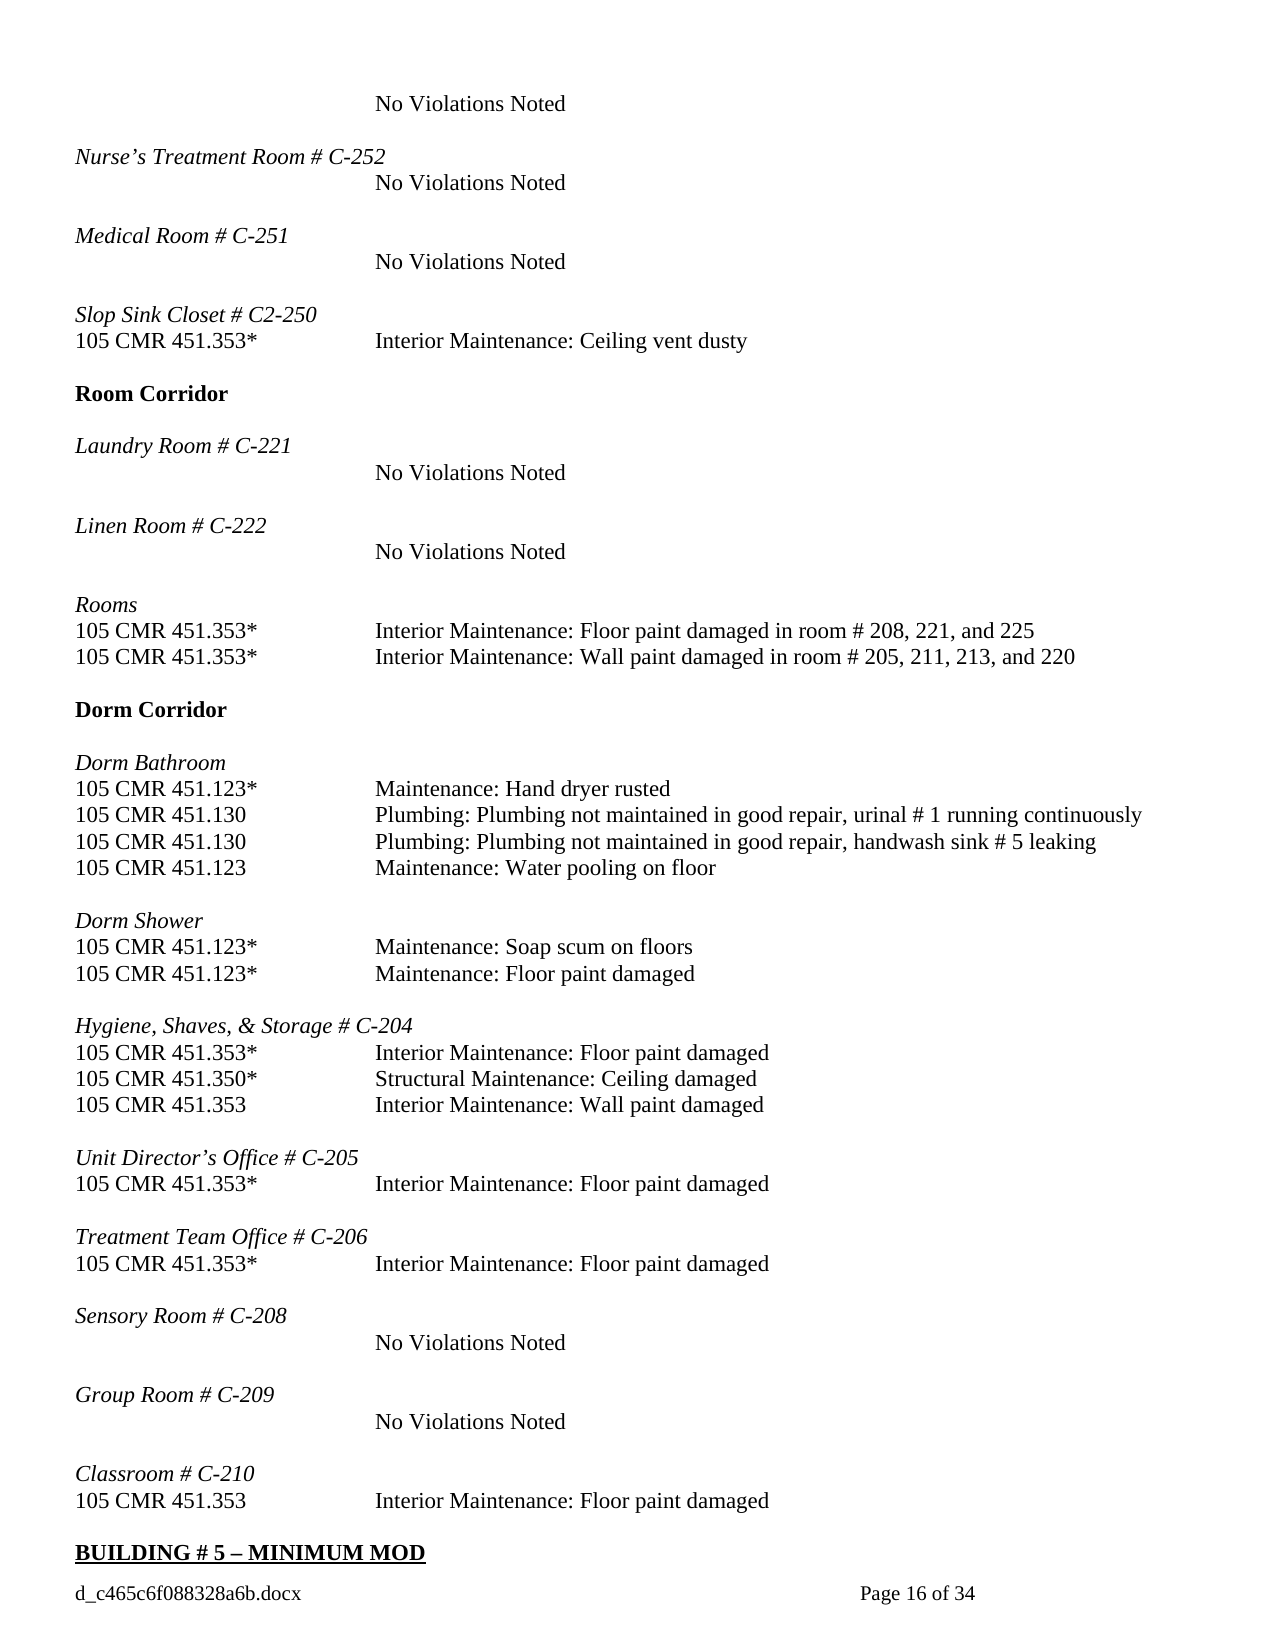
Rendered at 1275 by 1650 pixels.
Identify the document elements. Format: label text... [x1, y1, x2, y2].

text Treatment Team Office # C-206 [75, 1223, 1200, 1249]
text No Violations Noted [75, 1329, 1200, 1355]
text Laundry Room # C-221 [75, 433, 1200, 459]
text Group Room # C-209 [75, 1381, 1200, 1408]
text 105 CMR 451.353* Interior Maintenance: Wall paint damaged in room # 205, 211, 213, and 220 [75, 643, 1200, 670]
text 105 CMR 451.353 Interior Maintenance: Floor paint damaged [75, 1487, 1200, 1513]
text No Violations Noted [75, 538, 1200, 564]
text Nurse’s Treatment Room # C-252 [75, 143, 1200, 169]
text No Violations Noted [75, 90, 1200, 116]
text 105 CMR 451.353* Interior Maintenance: Floor paint damaged [75, 1249, 1200, 1276]
text Classroom # C-210 [75, 1460, 1200, 1487]
text Dorm Shower [75, 907, 1200, 933]
text Dorm Corridor [75, 696, 1200, 722]
text Unit Director’s Office # C-205 [75, 1144, 1200, 1171]
text 105 CMR 451.353 Interior Maintenance: Wall paint damaged [75, 1091, 1200, 1118]
text 105 CMR 451.353* Interior Maintenance: Floor paint damaged [75, 1039, 1200, 1065]
text Slop Sink Closet # C2-250 [75, 301, 1200, 327]
text Medical Room # C-251 [75, 222, 1200, 248]
text 105 CMR 451.130 Plumbing: Plumbing not maintained in good repair, handwash sink # 5 leaking [75, 828, 1200, 854]
text No Violations Noted [75, 1408, 1200, 1434]
text BUILDING # 5 – MINIMUM MOD [75, 1539, 1200, 1566]
text 105 CMR 451.353* Interior Maintenance: Floor paint damaged [75, 1171, 1200, 1197]
text Sensory Room # C-208 [75, 1302, 1200, 1329]
text 105 CMR 451.353* Interior Maintenance: Ceiling vent dusty [75, 327, 1200, 353]
text 105 CMR 451.123* Maintenance: Soap scum on floors [75, 933, 1200, 960]
text Linen Room # C-222 [75, 512, 1200, 538]
text 105 CMR 451.123 Maintenance: Water pooling on floor [75, 854, 1200, 881]
text No Violations Noted [75, 169, 1200, 195]
text 105 CMR 451.123* Maintenance: Hand dryer rusted [75, 775, 1200, 802]
text Hygiene, Shaves, & Storage # C-204 [75, 1012, 1200, 1039]
text 105 CMR 451.123* Maintenance: Floor paint damaged [75, 960, 1200, 986]
text 105 CMR 451.350* Structural Maintenance: Ceiling damaged [75, 1065, 1200, 1091]
text Dorm Bathroom [75, 749, 1200, 775]
text No Violations Noted [75, 248, 1200, 274]
text Rooms [75, 591, 1200, 617]
text Room Corridor [75, 380, 1200, 406]
text No Violations Noted [75, 459, 1200, 485]
text 105 CMR 451.130 Plumbing: Plumbing not maintained in good repair, urinal # 1 running continuously [75, 802, 1200, 828]
text 105 CMR 451.353* Interior Maintenance: Floor paint damaged in room # 208, 221, and 225 [75, 617, 1200, 643]
